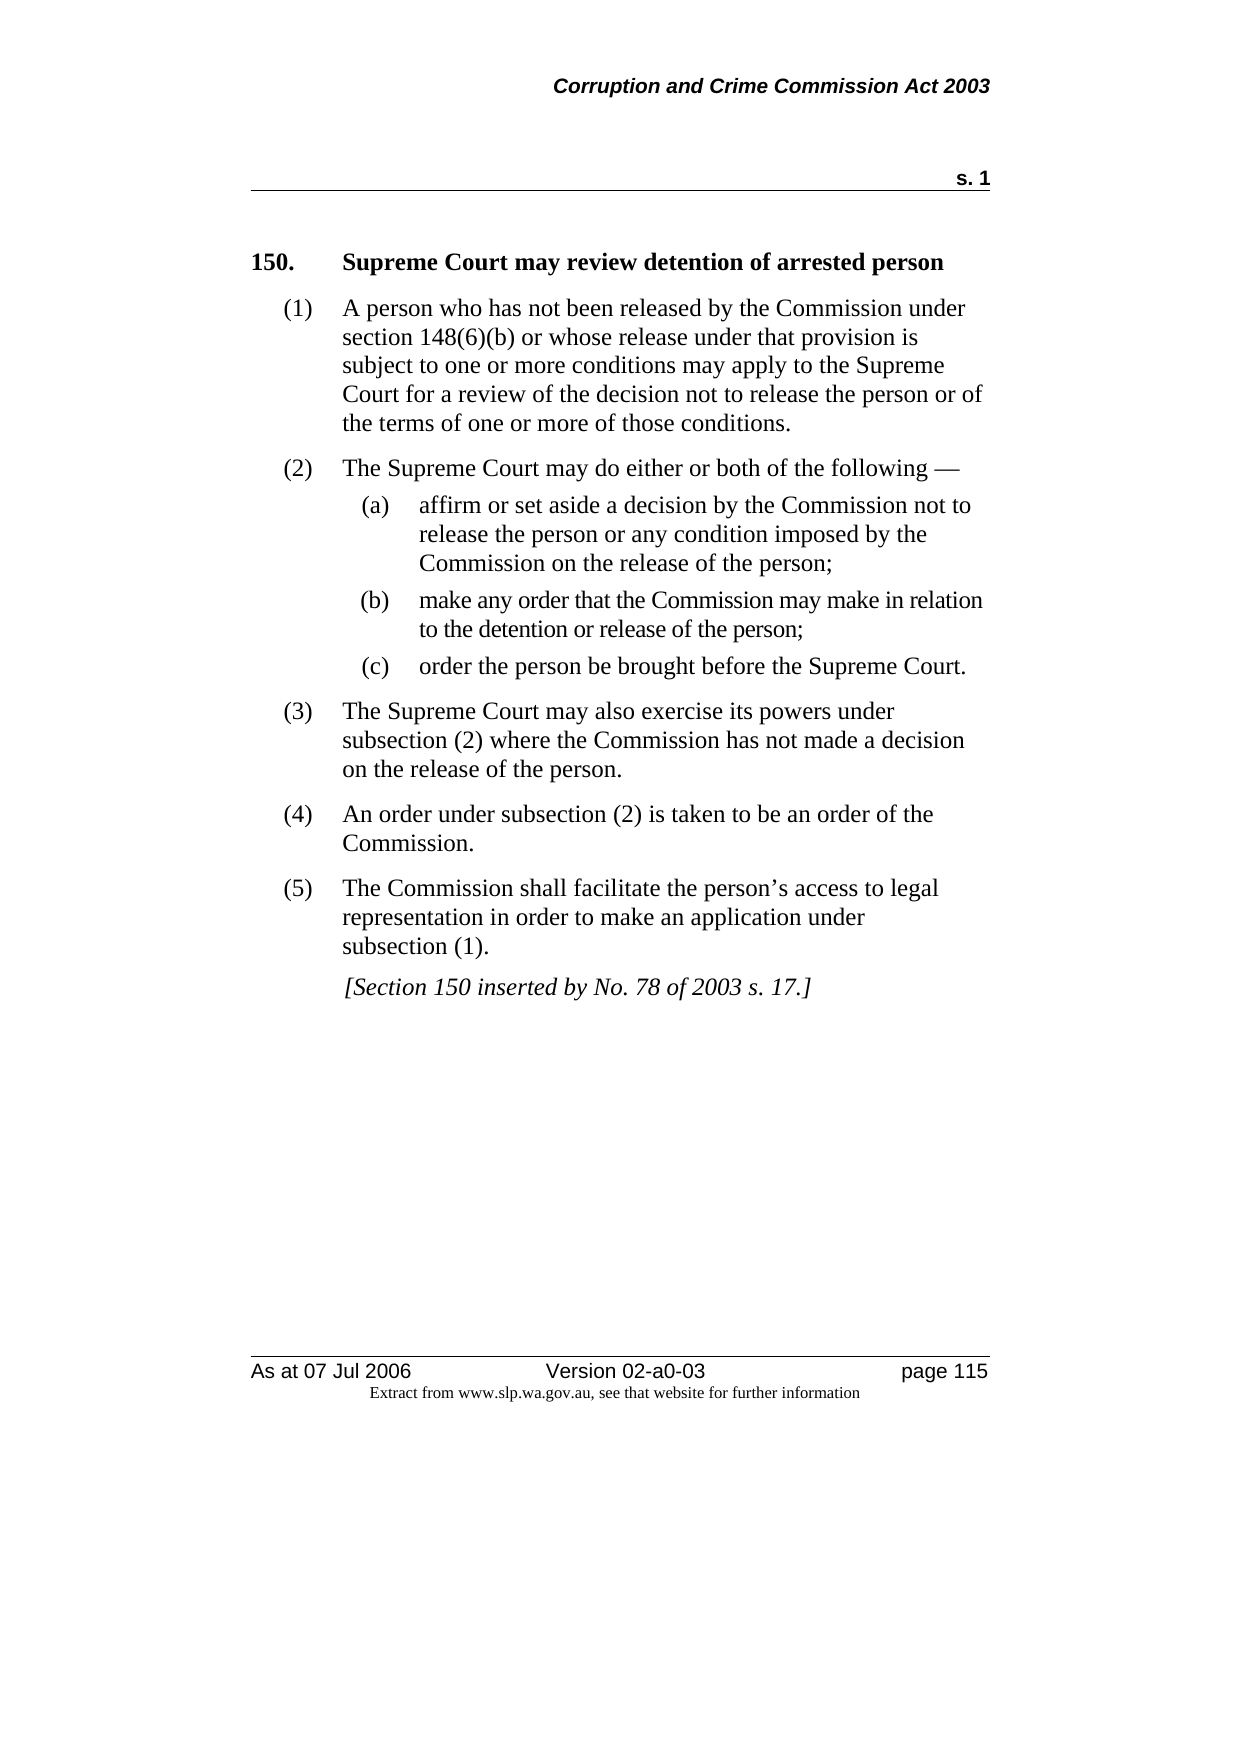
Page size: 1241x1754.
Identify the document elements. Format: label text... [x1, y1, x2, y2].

text (5) The Commission shall facilitate the person’s access to legal representation in order to make an application under subsection (1). [251, 873, 990, 959]
text (1) A person who has not been released by the Commission under section 148(6)(b) or whose release under that provision is subject to one or more conditions may apply to the Supreme Court for a review of the decision not to release the person or of the terms of one or more of those conditions. [251, 293, 990, 437]
subtitle 150. Supreme Court may review detention of arrested person [251, 247, 990, 276]
text (4) An order under subsection (2) is taken to be an order of the Commission. [251, 799, 990, 857]
text [Section 150 inserted by No. 78 of 2003 s. 17.] [251, 972, 990, 1001]
text (c) order the person be brought before the Supreme Court. [251, 651, 990, 679]
text (3) The Supreme Court may also exercise its powers under subsection (2) where the Commission has not made a decision on the release of the person. [251, 696, 990, 782]
text (b) make any order that the Commission may make in relation to the detention or release of the person; [251, 585, 990, 642]
text (2) The Supreme Court may do either or both of the following — [251, 453, 990, 482]
text (a) affirm or set aside a decision by the Commission not to release the person or any condition imposed by the Commission on the release of the person; [251, 490, 990, 577]
